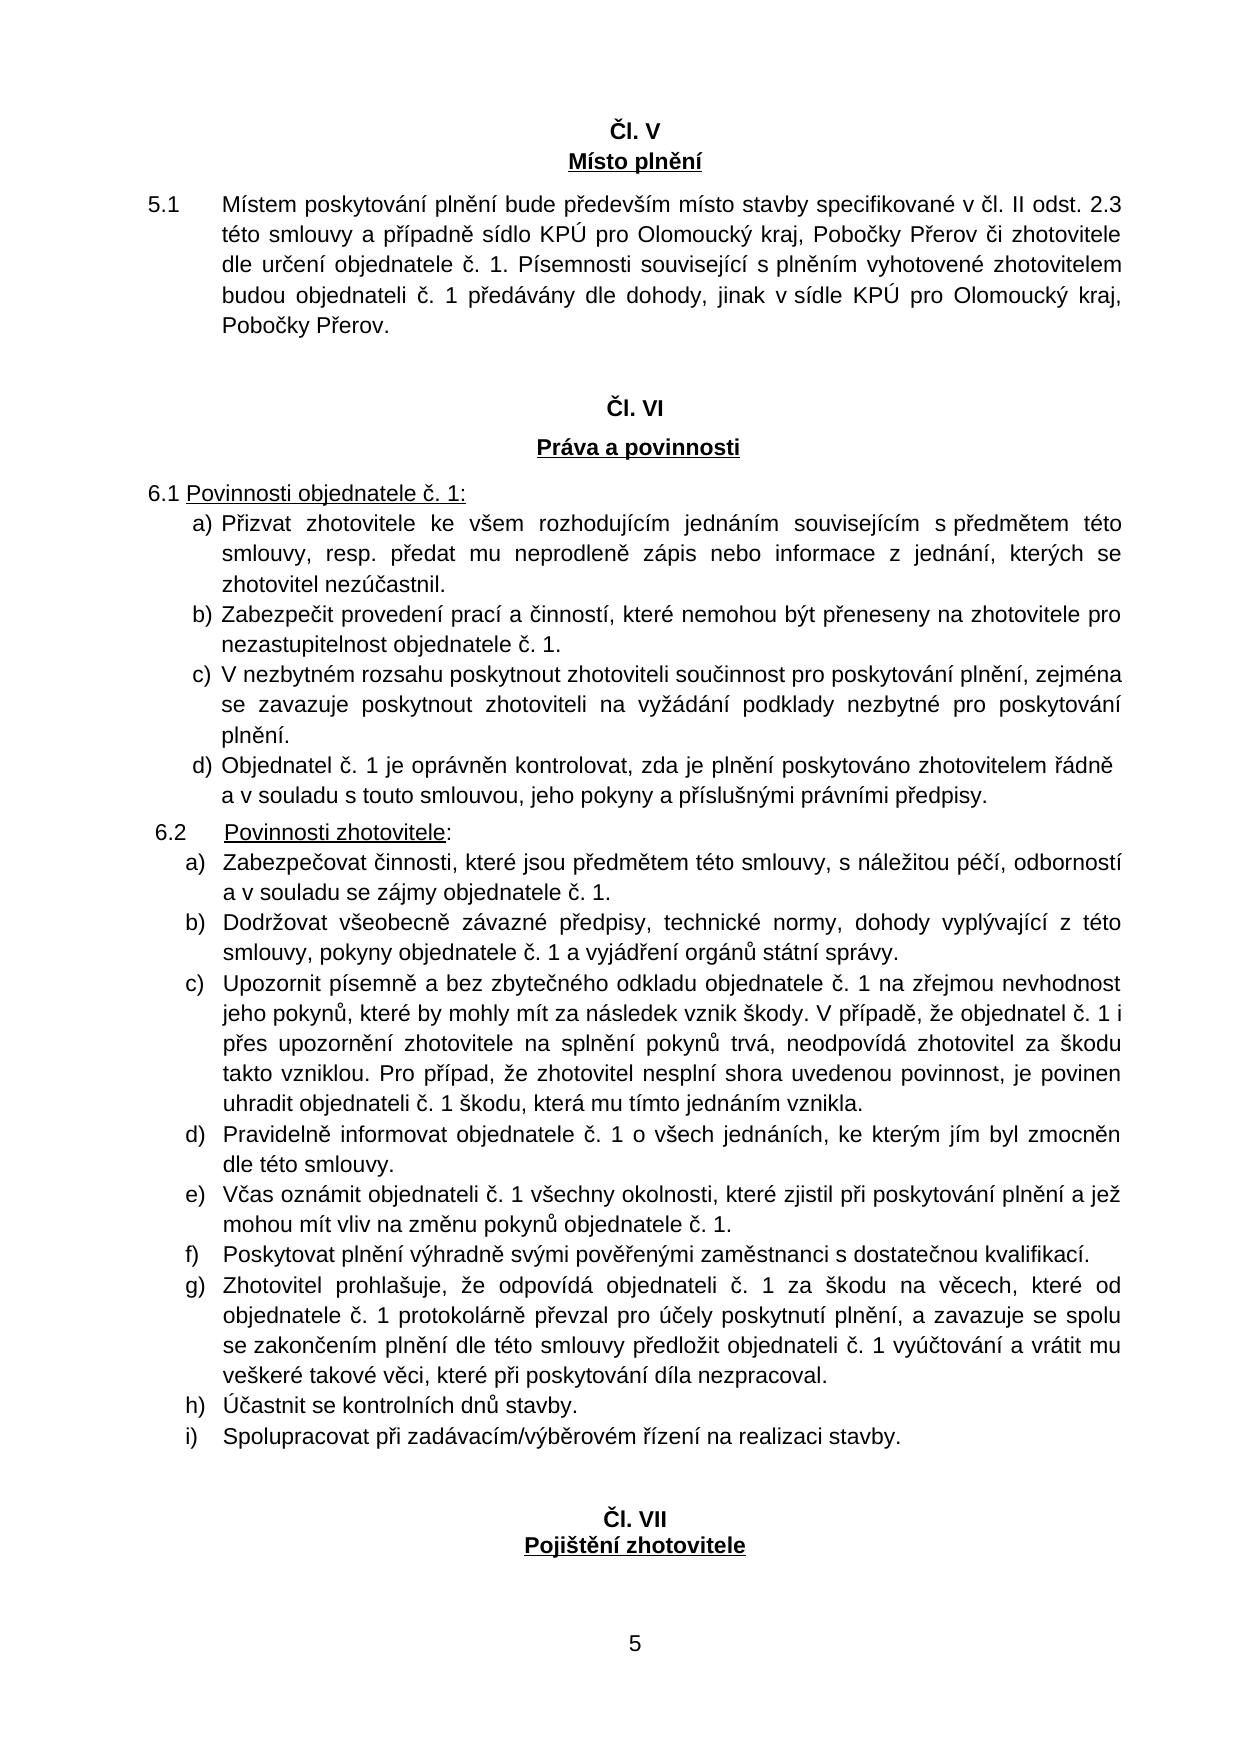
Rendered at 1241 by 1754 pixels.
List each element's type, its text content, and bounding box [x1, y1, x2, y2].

text Čl. VII [148, 1506, 1122, 1532]
list Objednatel č. 1 je oprávněn kontrolovat, zda je plnění poskytováno zhotovitelem řádně a v souladu s touto smlouvou, jeho pokyny a příslušnými právními předpisy. [192, 752, 1122, 808]
list Upozornit písemně a bez zbytečného odkladu objednatele č. 1 na zřejmou nevhodnost jeho pokynů, které by mohly mít za následek vznik škody. V případě, že objednatel č. 1 i přes upozornění zhotovitele na splnění pokynů trvá, neodpovídá zhotovitel za škodu takto vzniklou. Pro případ, že zhotovitel nesplní shora uvedenou povinnost, je povinen uhradit objednateli č. 1 škodu, která mu tímto jednáním vznikla. [185, 969, 1122, 1117]
list Pravidelně informovat objednatele č. 1 o všech jednáních, ke kterým jím byl zmocněn dle této smlouvy. [185, 1121, 1122, 1177]
subtitle Práva a povinnosti [148, 434, 1122, 461]
list Povinnosti objednatele č. 1: [148, 480, 1122, 506]
list Povinnosti zhotovitele: [154, 818, 1122, 845]
list Zabezpečovat činnosti, které jsou předmětem této smlouvy, s náležitou péčí, odborností a v souladu se zájmy objednatele č. 1. [185, 849, 1122, 905]
list Dodržovat všeobecně závazné předpisy, technické normy, dohody vyplývající z této smlouvy, pokyny objednatele č. 1 a vyjádření orgánů státní správy. [185, 909, 1122, 966]
list Zabezpečit provedení prací a činností, které nemohou být přeneseny na zhotovitele pro nezastupitelnost objednatele č. 1. [192, 601, 1122, 657]
list Poskytovat plnění výhradně svými pověřenými zaměstnanci s dostatečnou kvalifikací. [185, 1241, 1122, 1268]
list Místem poskytování plnění bude především místo stavby specifikované v čl. II odst. 2.3 této smlouvy a případně sídlo KPÚ pro Olomoucký kraj, Pobočky Přerov či zhotovitele dle určení objednatele č. 1. Písemnosti související s plněním vyhotovené zhotovitelem budou objednateli č. 1 předávány dle dohody, jinak v sídle KPÚ pro Olomoucký kraj, Pobočky Přerov. [148, 191, 1122, 338]
list Účastnit se kontrolních dnů stavby. [185, 1392, 1122, 1419]
subtitle Čl. V [148, 118, 1122, 144]
text Pojištění zhotovitele [148, 1532, 1122, 1558]
list V nezbytném rozsahu poskytnout zhotoviteli součinnost pro poskytování plnění, zejména se zavazuje poskytnout zhotoviteli na vyžádání podklady nezbytné pro poskytování plnění. [192, 661, 1122, 748]
list Přizvat zhotovitele ke všem rozhodujícím jednáním souvisejícím s předmětem této smlouvy, resp. předat mu neprodleně zápis nebo informace z jednání, kterých se zhotovitel nezúčastnil. [192, 510, 1122, 597]
list Zhotovitel prohlašuje, že odpovídá objednateli č. 1 za škodu na věcech, které od objednatele č. 1 protokolárně převzal pro účely poskytnutí plnění, a zavazuje se spolu se zakončením plnění dle této smlouvy předložit objednateli č. 1 vyúčtování a vrátit mu veškeré takové věci, které při poskytování díla nezpracoval. [185, 1272, 1122, 1389]
subtitle Místo plnění [148, 148, 1122, 175]
list Včas oznámit objednateli č. 1 všechny okolnosti, které zjistil při poskytování plnění a jež mohou mít vliv na změnu pokynů objednatele č. 1. [185, 1181, 1122, 1238]
list Spolupracovat při zadávacím/výběrovém řízení na realizaci stavby. [185, 1423, 1122, 1449]
subtitle Čl. VI [148, 395, 1122, 421]
